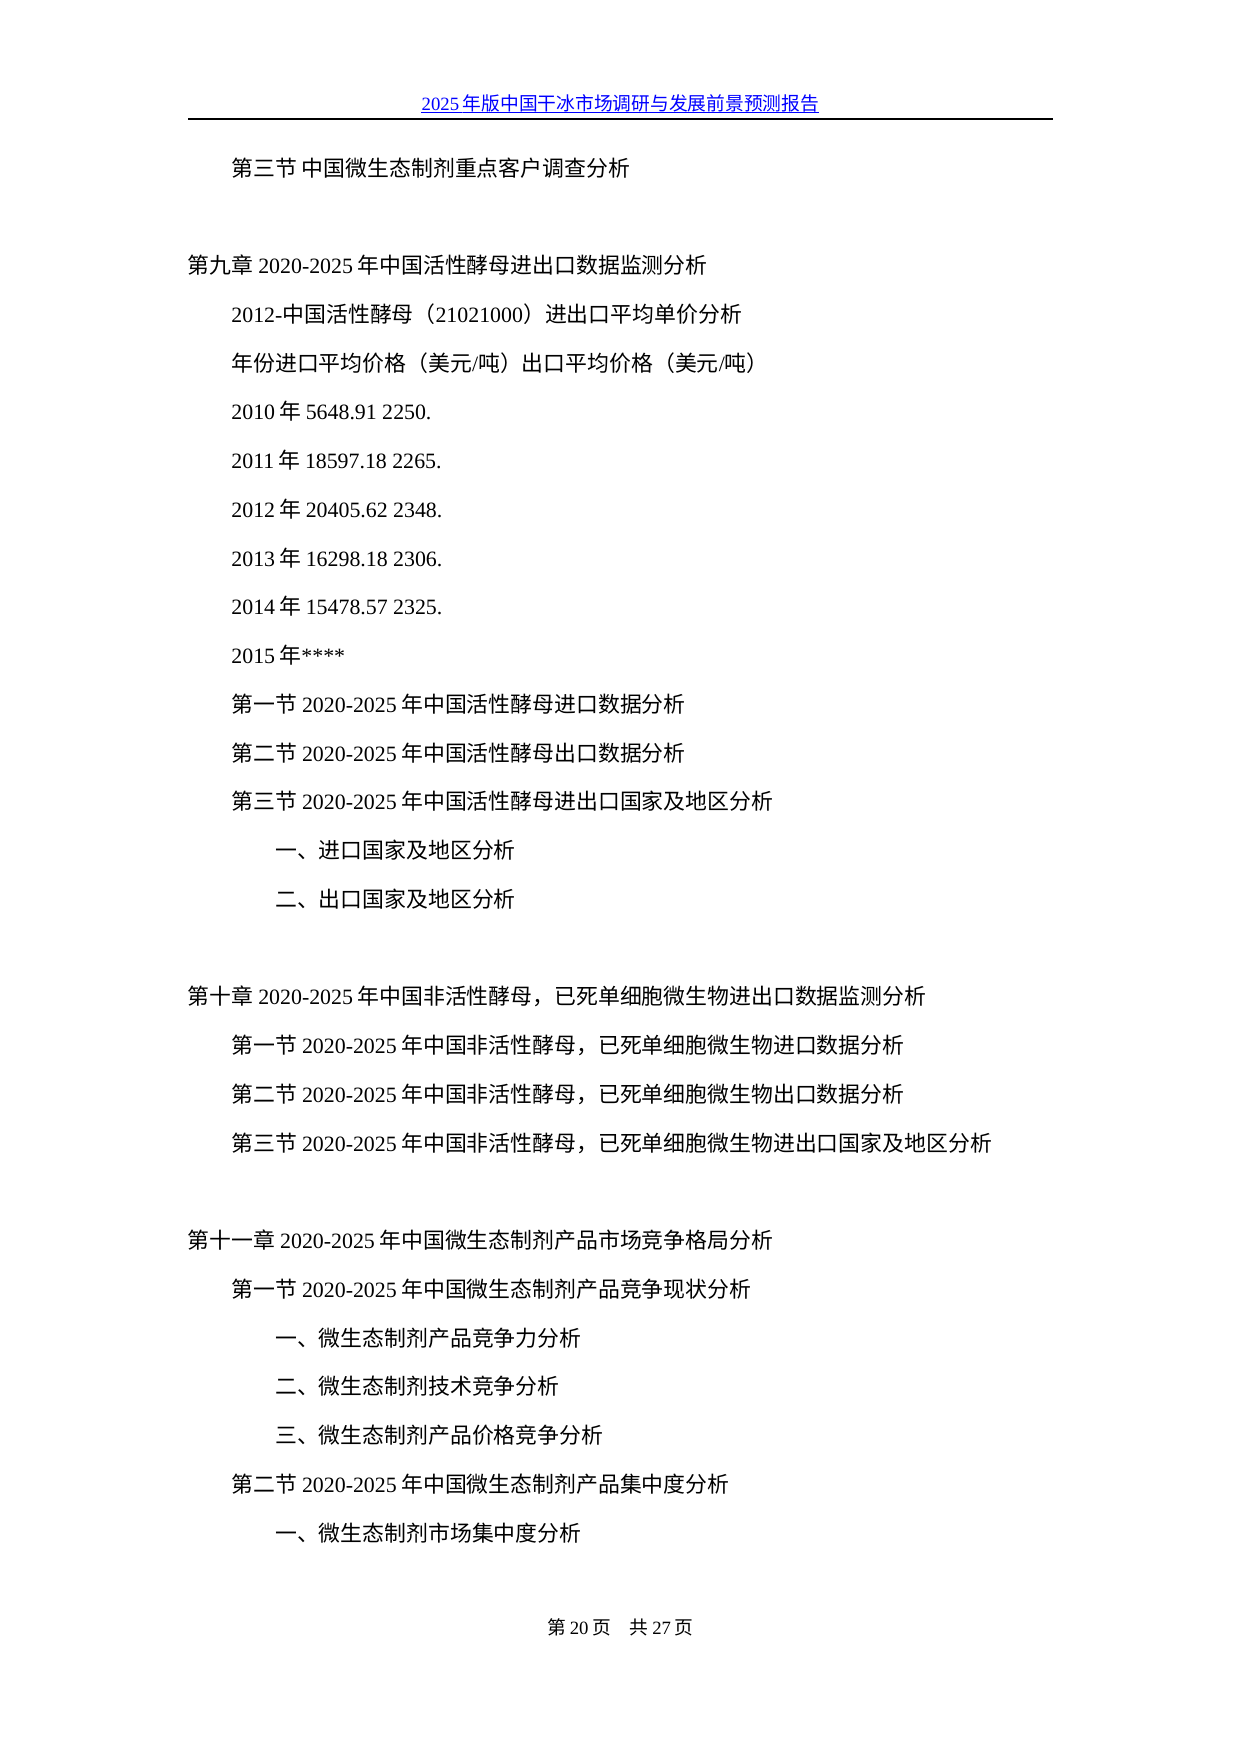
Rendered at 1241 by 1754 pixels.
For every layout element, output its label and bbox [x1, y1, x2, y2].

text [187, 150, 1053, 1548]
